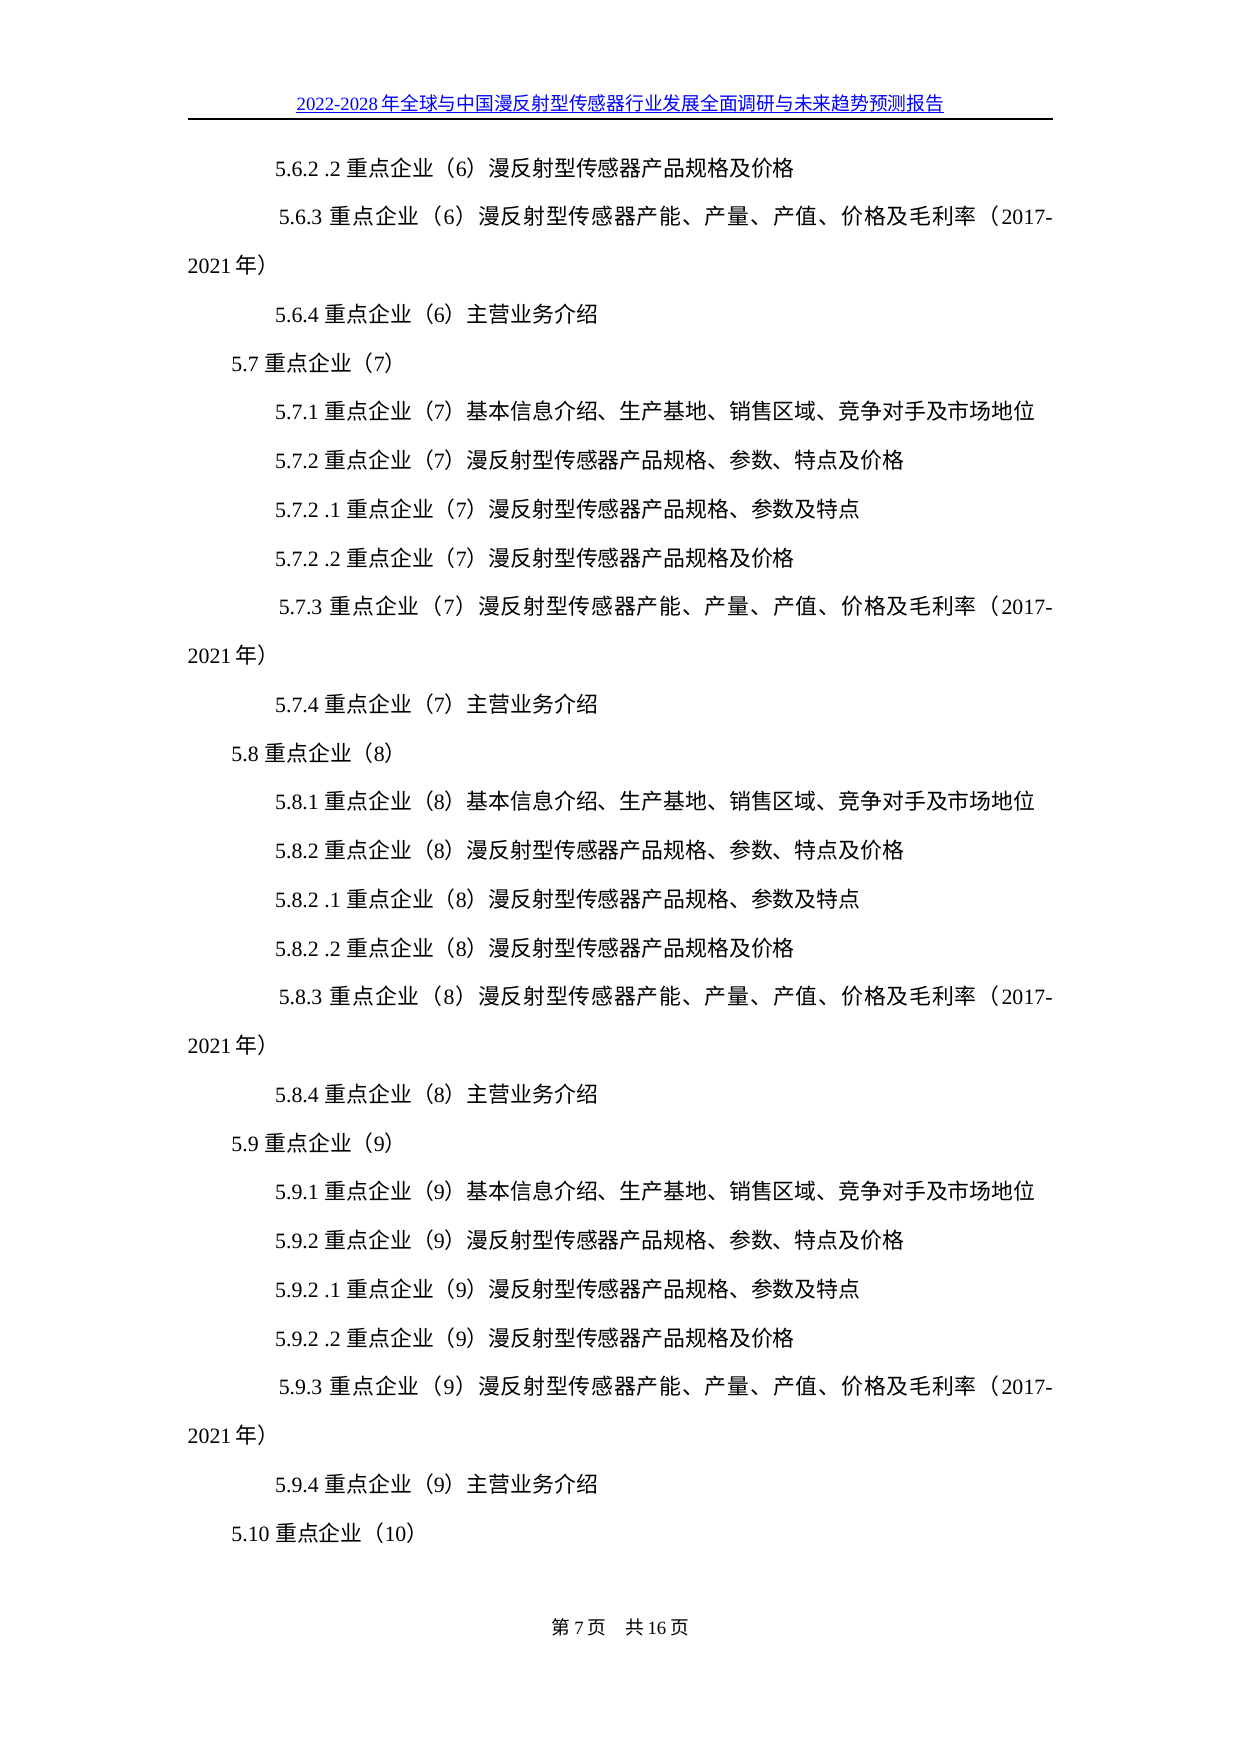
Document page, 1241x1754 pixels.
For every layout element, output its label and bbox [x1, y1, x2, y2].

text [187, 150, 1053, 1548]
